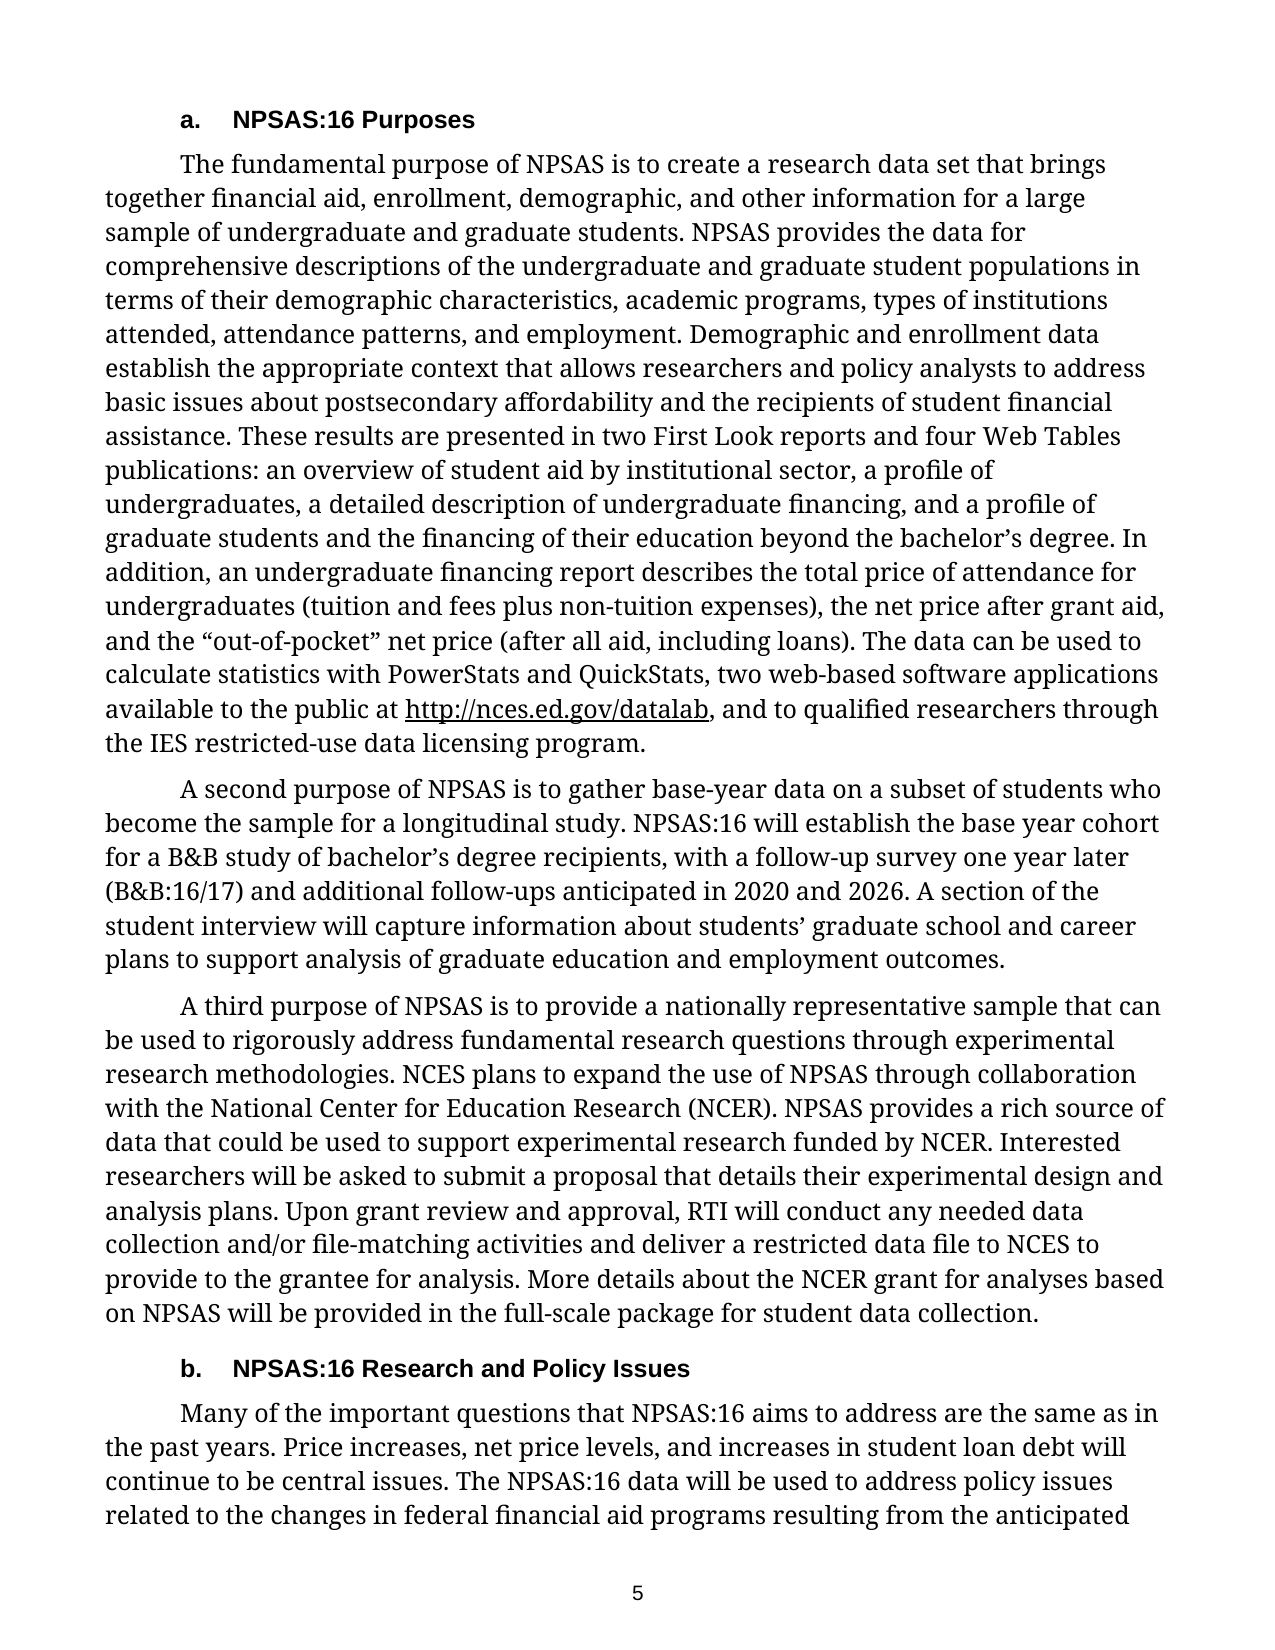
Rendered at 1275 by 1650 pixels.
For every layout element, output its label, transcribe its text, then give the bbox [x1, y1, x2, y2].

text A third purpose of NPSAS is to provide a nationally representative sample that can be used to rigorously address fundamental research questions through experimental research methodologies. NCES plans to expand the use of NPSAS through collaboration with the National Center for Education Research (NCER). NPSAS provides a rich source of data that could be used to support experimental research funded by NCER. Interested researchers will be asked to submit a proposal that details their experimental design and analysis plans. Upon grant review and approval, RTI will conduct any needed data collection and/or file-matching activities and deliver a restricted data file to NCES to provide to the grantee for analysis. More details about the NCER grant for analyses based on NPSAS will be provided in the full-scale package for student data collection. [105, 989, 1170, 1329]
subtitle NPSAS:16 Research and Policy Issues [180, 1354, 1170, 1383]
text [105, 1396, 1170, 1532]
text A second purpose of NPSAS is to gather base-year data on a subset of students who become the sample for a longitudinal study. NPSAS:16 will establish the base year cohort for a B&B study of bachelor’s degree recipients, with a follow-up survey one year later (B&B:16/17) and additional follow-ups anticipated in 2020 and 2026. A section of the student interview will capture information about students’ graduate school and career plans to support analysis of graduate education and employment outcomes. [105, 772, 1170, 976]
text The fundamental purpose of NPSAS is to create a research data set that brings together financial aid, enrollment, demographic, and other information for a large sample of undergraduate and graduate students. NPSAS provides the data for comprehensive descriptions of the undergraduate and graduate student populations in terms of their demographic characteristics, academic programs, types of institutions attended, attendance patterns, and employment. Demographic and enrollment data establish the appropriate context that allows researchers and policy analysts to address basic issues about postsecondary affordability and the recipients of student financial assistance. These results are presented in two First Look reports and four Web Tables publications: an overview of student aid by institutional sector, a profile of undergraduates, a detailed description of undergraduate financing, and a profile of graduate students and the financing of their education beyond the bachelor’s degree. In addition, an undergraduate financing report describes the total price of attendance for undergraduates (tuition and fees plus non-tuition expenses), the net price after grant aid, and the “out-of-pocket” net price (after all aid, including loans). The data can be used to calculate statistics with PowerStats and QuickStats, two web-based software applications available to the public at http://nces.ed.gov/datalab, and to qualified researchers through the IES restricted-use data licensing program. [105, 146, 1170, 759]
subtitle NPSAS:16 Purposes [180, 105, 1170, 134]
